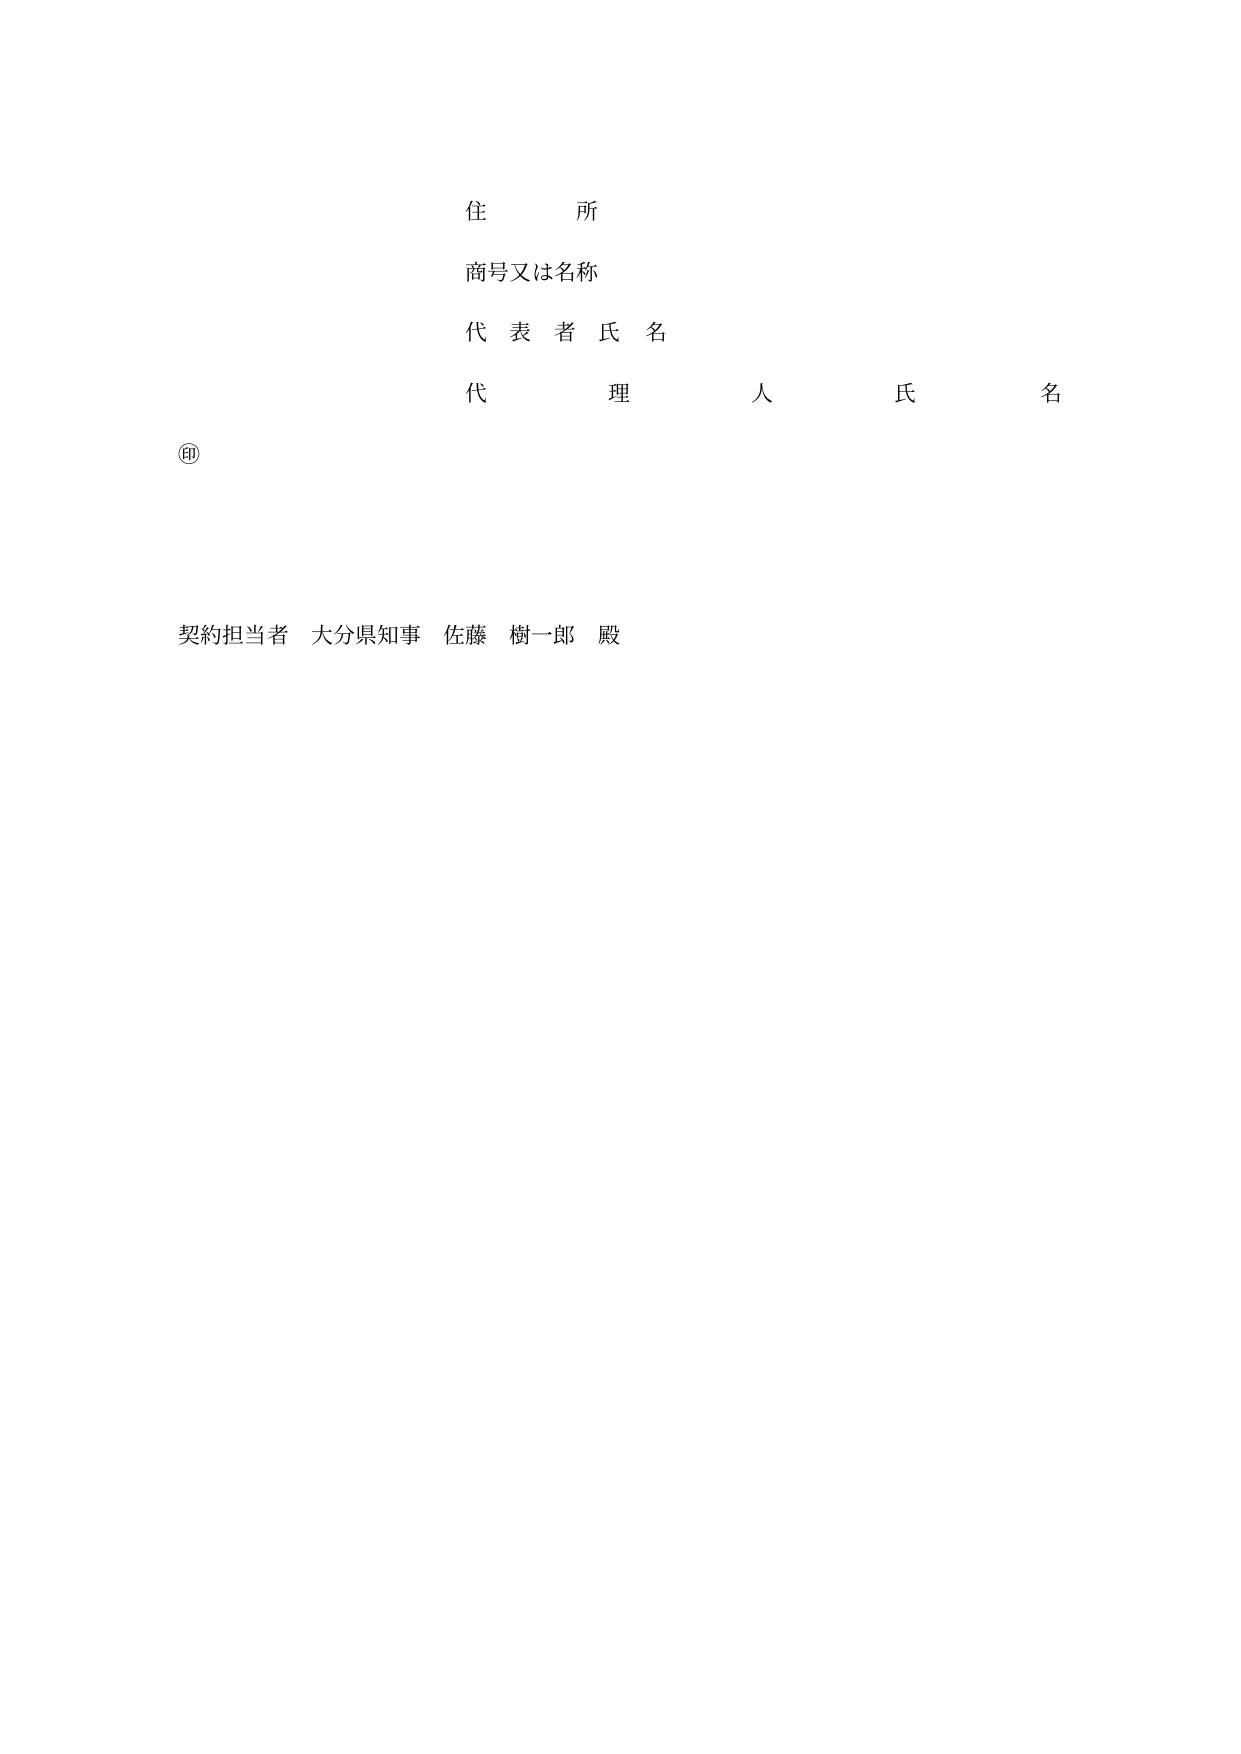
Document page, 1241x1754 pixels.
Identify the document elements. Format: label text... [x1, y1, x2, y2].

text 代表者氏名 [178, 301, 1062, 362]
text 代理人氏名 ㊞ [178, 362, 1062, 483]
text 商号又は名称 [178, 240, 1062, 301]
text 契約担当者 大分県知事 佐藤 樹一郎 殿 [178, 604, 1062, 665]
text 住所 [178, 180, 1062, 240]
